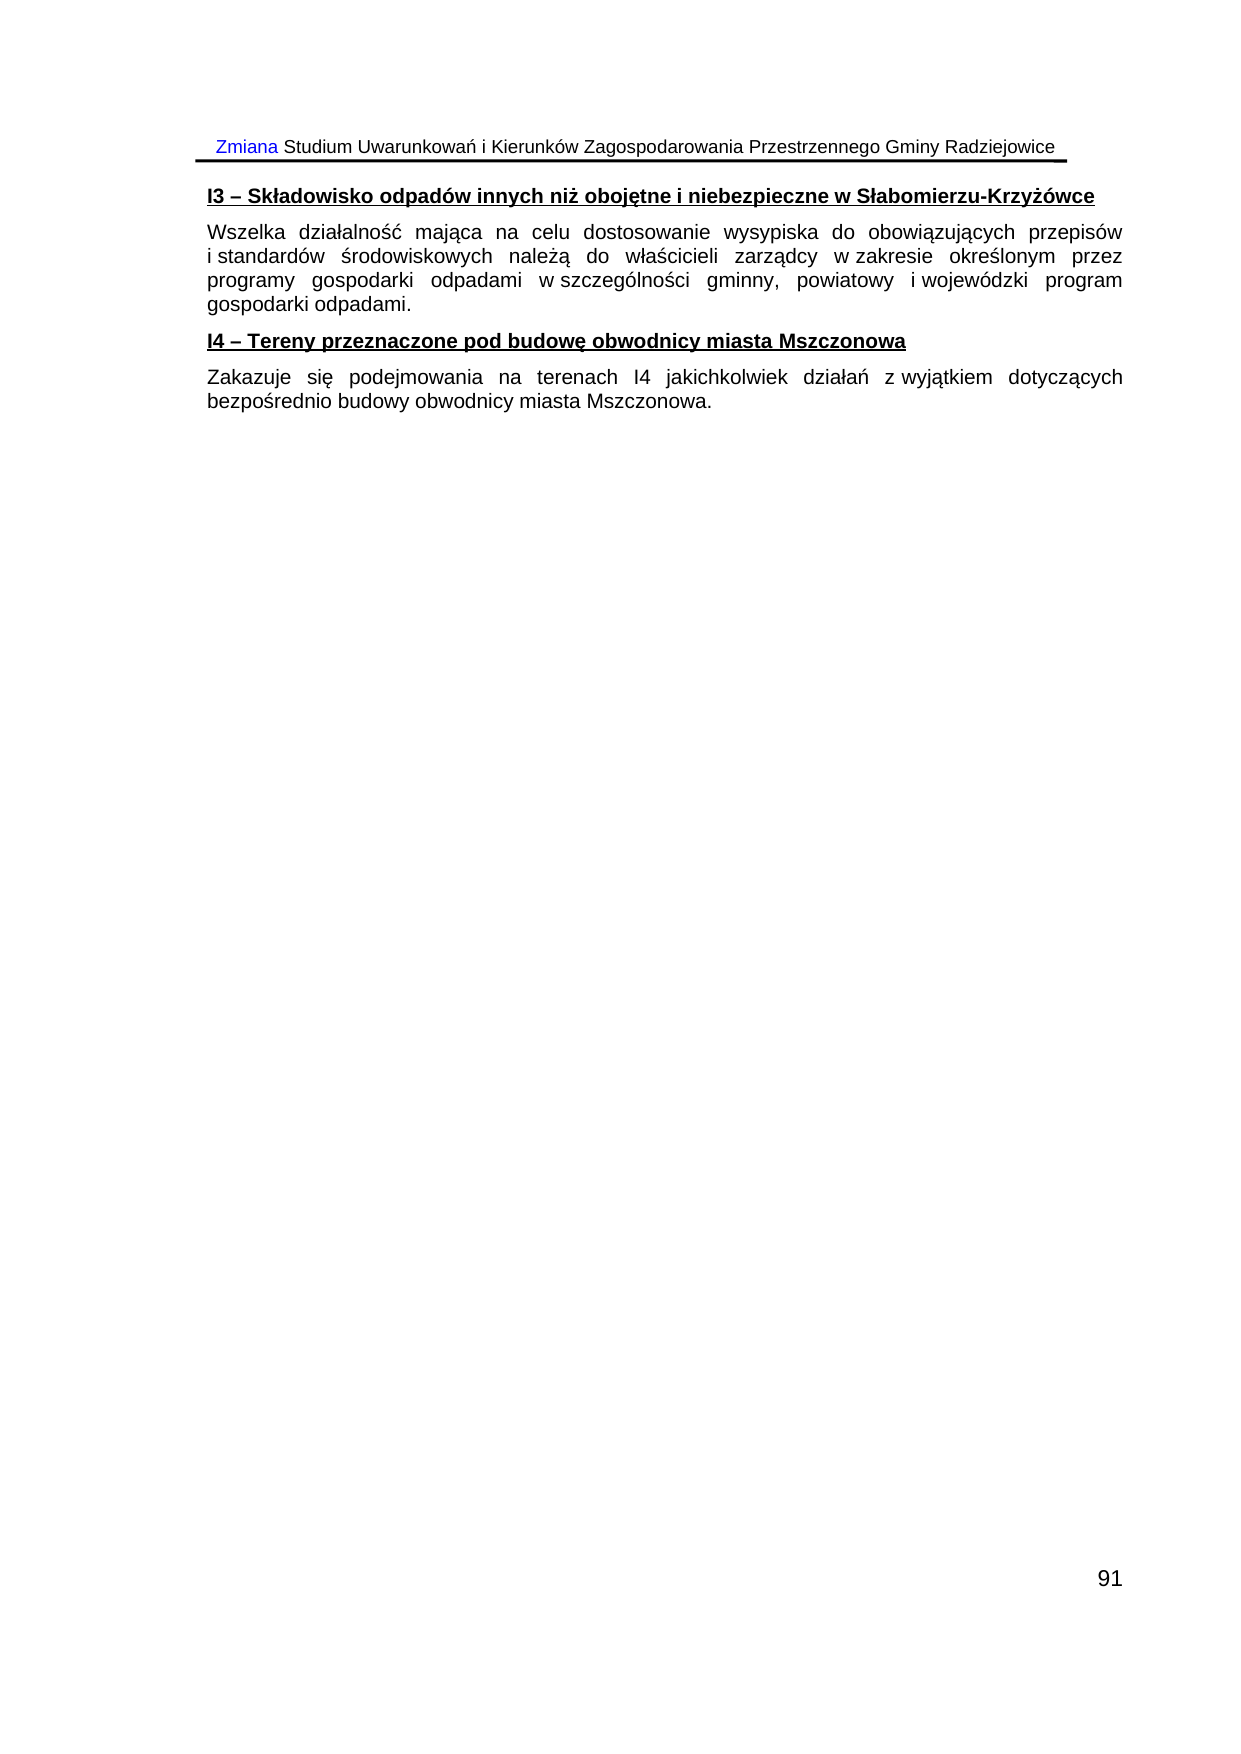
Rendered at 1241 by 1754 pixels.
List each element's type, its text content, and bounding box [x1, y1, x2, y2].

text I4 – Tereny przeznaczone pod budowę obwodnicy miasta Mszczonowa [207, 328, 1123, 352]
text I3 – Składowisko odpadów innych niż obojętne i niebezpieczne w Słabomierzu-Krzyżówce [207, 184, 1123, 208]
text Zakazuje się podejmowania na terenach I4 jakichkolwiek działań z wyjątkiem dotyczących bezpośrednio budowy obwodnicy miasta Mszczonowa. [207, 365, 1123, 413]
text Wszelka działalność mająca na celu dostosowanie wysypiska do obowiązujących przepisów i standardów środowiskowych należą do właścicieli zarządcy w zakresie określonym przez programy gospodarki odpadami w szczególności gminny, powiatowy i wojewódzki program gospodarki odpadami. [207, 220, 1123, 316]
